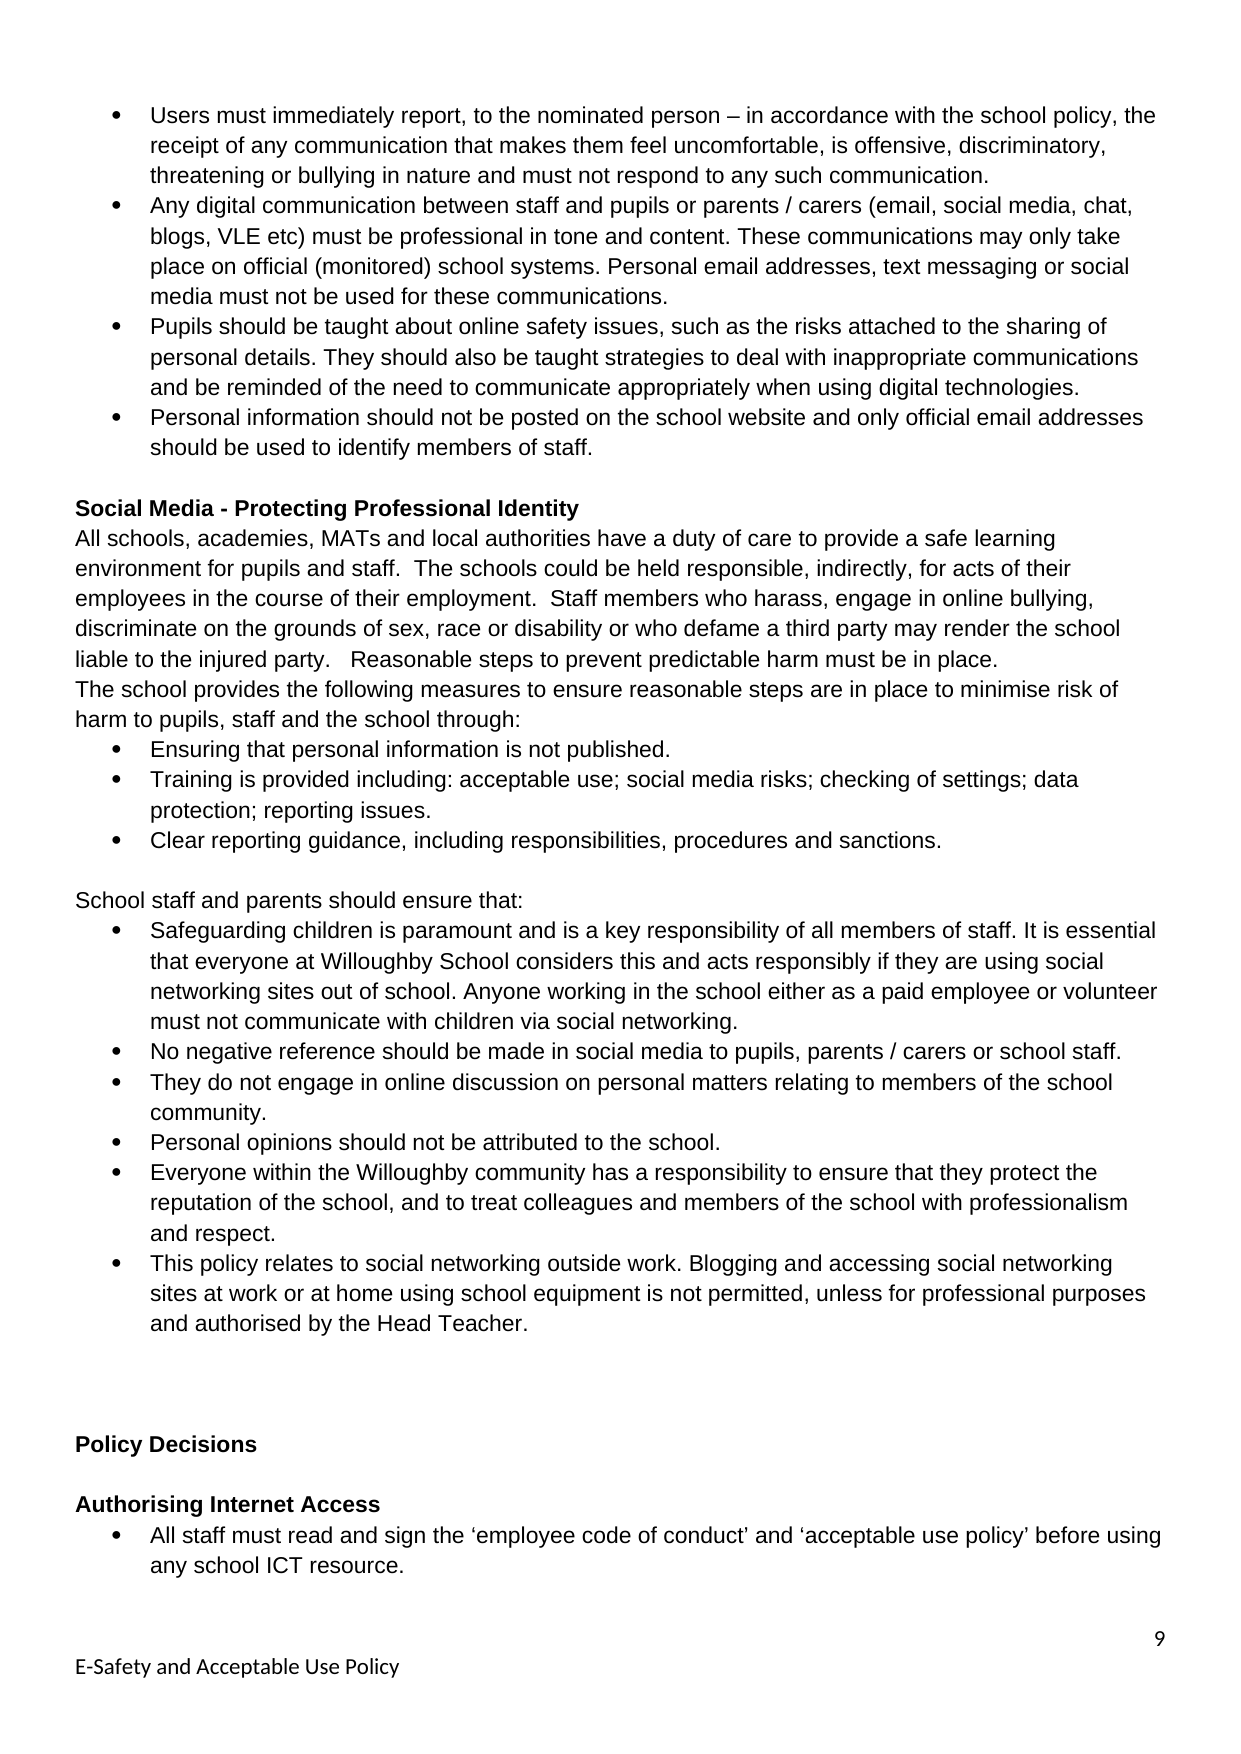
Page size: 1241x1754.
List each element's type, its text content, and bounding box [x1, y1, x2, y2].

list Any digital communication between staff and pupils or parents / carers (email, social media, chat, blogs, VLE etc) must be professional in tone and content. These communications may only take place on official (monitored) school systems. Personal email addresses, text messaging or social media must not be used for these communications. [112, 192, 1165, 309]
list Pupils should be taught about online safety issues, such as the risks attached to the sharing of personal details. They should also be taught strategies to deal with inappropriate communications and be reminded of the need to communicate appropriately when using digital technologies. [112, 313, 1165, 400]
list Personal information should not be posted on the school website and only official email addresses should be used to identify members of staff. [112, 404, 1165, 460]
list Clear reporting guidance, including responsibilities, procedures and sanctions. [112, 827, 1165, 853]
list Everyone within the Willoughby community has a responsibility to ensure that they protect the reputation of the school, and to treat colleagues and members of the school with professionalism and respect. [112, 1159, 1165, 1246]
text Authorising Internet Access [75, 1491, 1165, 1518]
text The school provides the following measures to ensure reasonable steps are in place to minimise risk of harm to pupils, staff and the school through: [75, 676, 1165, 732]
text Policy Decisions [75, 1431, 1165, 1457]
list Users must immediately report, to the nominated person – in accordance with the school policy, the receipt of any communication that makes them feel uncomfortable, is offensive, discriminatory, threatening or bullying in nature and must not respond to any such communication. [112, 102, 1165, 188]
text Social Media - Protecting Professional Identity [75, 494, 1165, 521]
list Safeguarding children is paramount and is a key responsibility of all members of staff. It is essential that everyone at Willoughby School considers this and acts responsibly if they are using social networking sites out of school. Anyone working in the school either as a paid employee or volunteer must not communicate with children via social networking. [112, 917, 1165, 1034]
text All schools, academies, MATs and local authorities have a duty of care to provide a safe learning environment for pupils and staff. The schools could be held responsible, indirectly, for acts of their employees in the course of their employment. Staff members who harass, engage in online bullying, discriminate on the grounds of sex, race or disability or who defame a third party may render the school liable to the injured party. Reasonable steps to prevent predictable harm must be in place. [75, 525, 1165, 672]
list This policy relates to social networking outside work. Blogging and accessing social networking sites at work or at home using school equipment is not permitted, unless for professional purposes and authorised by the Head Teacher. [112, 1250, 1165, 1336]
list Personal opinions should not be attributed to the school. [112, 1129, 1165, 1155]
list They do not engage in online discussion on personal matters relating to members of the school community. [112, 1068, 1165, 1125]
list All staff must read and sign the ‘employee code of conduct’ and ‘acceptable use policy’ before using any school ICT resource. [112, 1522, 1165, 1578]
list Ensuring that personal information is not published. [112, 736, 1165, 762]
list No negative reference should be made in social media to pupils, parents / carers or school staff. [112, 1038, 1165, 1064]
text School staff and parents should ensure that: [75, 887, 1165, 913]
list Training is provided including: acceptable use; social media risks; checking of settings; data protection; reporting issues. [112, 766, 1165, 823]
